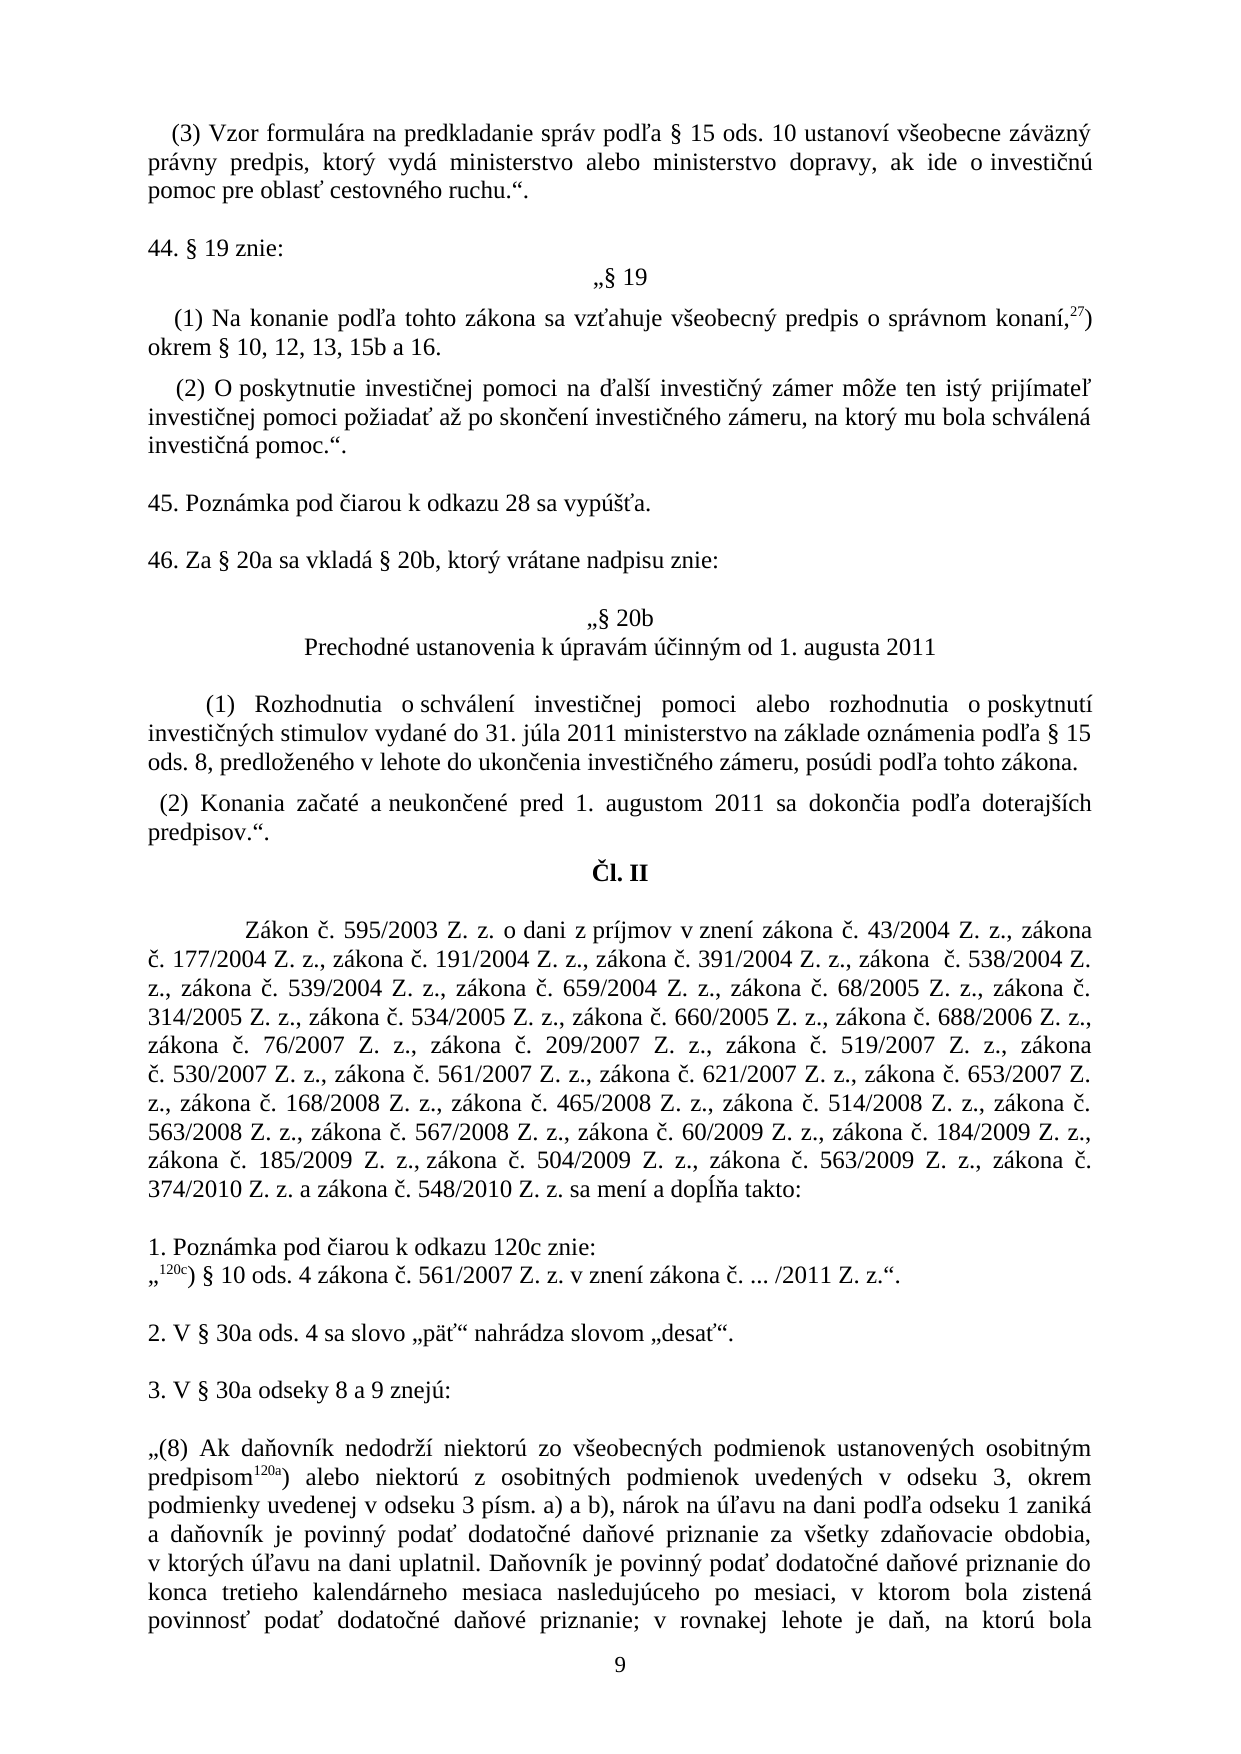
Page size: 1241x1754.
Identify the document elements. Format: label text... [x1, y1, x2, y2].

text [148, 1404, 1092, 1634]
text 1. Poznámka pod čiarou k odkazu 120c znie: [148, 1232, 1092, 1261]
text 3. V § 30a odseky 9 znejú: [148, 1376, 1092, 1404]
text (1) Rozhodnutia o schválení investičnej pomoci alebo rozhodnutia o poytnutí investičných stimulov vydané do 31. júla 2011 ministerstvo na základe oznámenia podľa § 15 ods. 8, predloženého v lehote do ukončenia investičného zámeru, posúdi podľa tohto zákona. [148, 689, 1092, 776]
text 46. Za § 20a sa vkladá § 20b, ktorý vrátane nadpisu znie: [148, 546, 1092, 574]
text „§ 19 [148, 262, 1092, 291]
text (1) Na konanie podľa tohto zákona sa vzťahuje všeobecný predpis o správnom konaní,27) okrem § 10, 12, 13, 15b a 16. [148, 303, 1092, 361]
text „120c) § 10 ods. 4 zákona č. 561/2007 Z. z. v znení zákona č. ... /2011 Z. z.“. [148, 1261, 1092, 1289]
text Prechodné ustanovenia k úpravám účinným od 1. augusta 2011 [148, 632, 1092, 661]
text 44. § 19 znie: [148, 233, 1092, 262]
text Čl. II [148, 858, 1092, 887]
text (2) Konania začaté a neukončené pred 1. augustom 2011 sa dokončia podľa doterajších predpisov.“. [148, 788, 1092, 846]
text 2. V § 30a ods. 4 sa slovo „päť“ nahrádza slovom „desať“. [148, 1318, 1092, 1347]
text Zákon č. 595/2003 Z. z. o dani z príjmov v znení zákona č. 43/2004 Z. z., zákona č. 177/2004 Z. z., zákona č. 191/2004 Z. z., zákona č. 391/2004 Z. z., zákona č. 538/2004 Z. z., zákona č. 539/2004 Z. z., zákona č. 659/2004 Z. z., zákona č. 68/2005 Z. z., zákona č. 314/2005 Z. z., zákona č. 534/2005 Z. z., zákona č. 660/2005 Z. z., zákona č. 688/2006 Z. z., zákona č. 76/2007 Z. z., zákona č. 209/2007 Z. z., zákona č. 519/2007 Z. z., zákona č. 530/2007 Z. z., zákona č. 561/2007 Z. z., zákona č. 621/2007 Z. z., zákona č. 653/2007 Z. z., zákona č. 168/2008 Z. z., zákona č. 465/2008 Z. z., zákona č. 514/2008 Z. z., zákona č. 563/2008 Z. z., zákona č. 567/2008 Z. z., zákona č. 60/2009 Z. z., zákona č. 184/2009 Z. z., zákona č. 185/2009 Z. z., zákona č. 504/2009 Z. z., zákona č. 563/2009 Z. z., zákona č. 374/2010 Z. z. a zákona č. 548/2010 Z. z. sa mení a dopĺňa takto: [148, 916, 1092, 1203]
text (3) Vzor formulára na predkladanie správ podľa § 15 ods. 10 ustanoví všeobecne záväzný právny predpis, ktorý vydá ministerstvo alebo ministerstvo dopravy, ak ide o investičnú pomoc pre oblasť cestovného ruchu.“. [148, 118, 1092, 204]
text 45. Poznámka pod čiarou k odkazu 28 sa vypúšťa. [148, 488, 1092, 517]
text „§ 20b [148, 603, 1092, 632]
text (2) O poytnutie investičnej pomoci na ďalší investičný zámer môže ten istý prijímateľ investičnej pomoci požiadať až po ončení investičného zámeru, na ktorý mu bola schválená investičná pomoc.“. [148, 373, 1092, 459]
